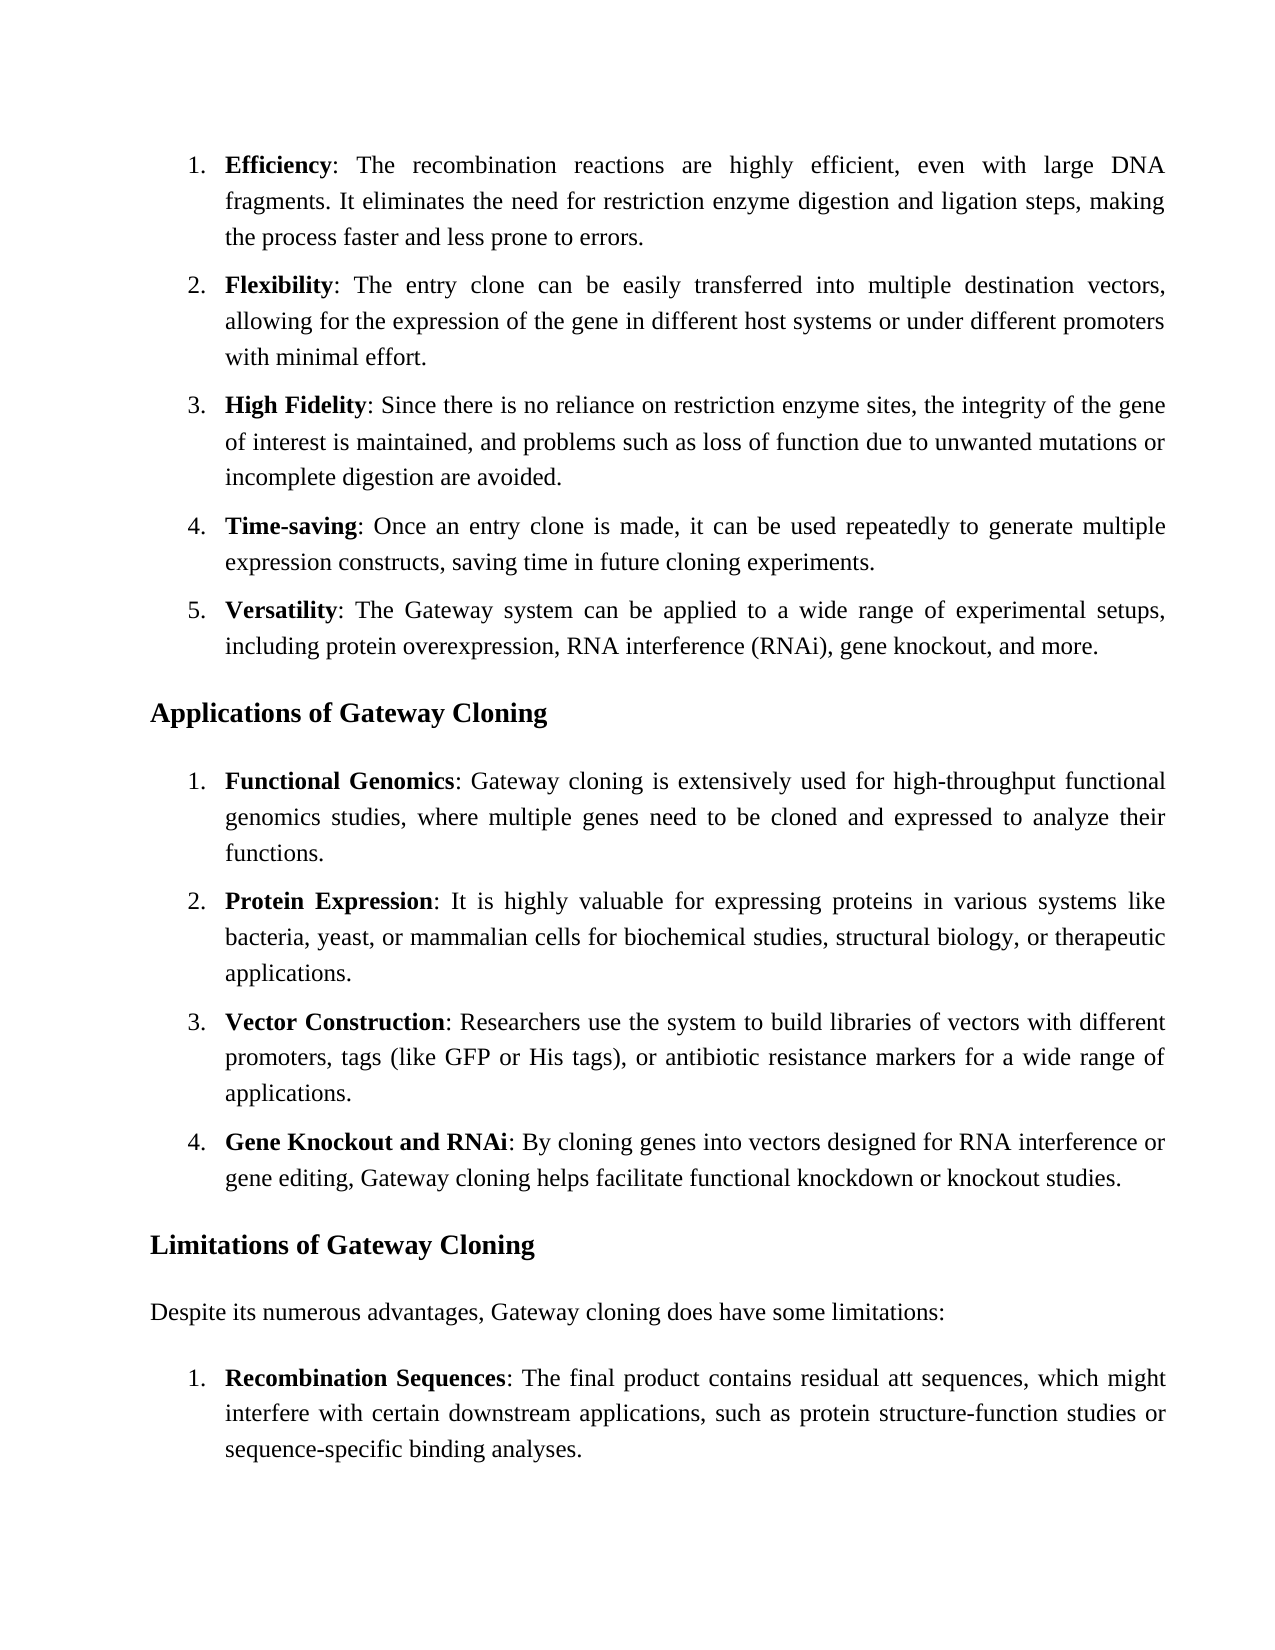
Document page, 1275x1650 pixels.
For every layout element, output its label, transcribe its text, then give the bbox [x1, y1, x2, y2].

list Flexibility: The entry clone can be easily transferred into multiple destination vectors, allowing for the expression of the gene in different host systems or under different promoters with minimal effort. [187, 270, 1167, 371]
text Applications of Gateway Cloning [150, 696, 1167, 729]
list Versatility: The Gateway system can be applied to a wide range of experimental setups, including protein overexpression, RNA interference (RNAi), gene knockout, and more. [187, 595, 1167, 660]
list Gene Knockout and RNAi: By cloning genes into vectors designed for RNA interference or gene editing, Gateway cloning helps facilitate functional knockdown or knockout studies. [187, 1127, 1167, 1192]
list Functional Genomics: Gateway cloning is extensively used for high-throughput functional genomics studies, where multiple genes need to be cloned and expressed to analyze their functions. [187, 766, 1167, 867]
list Protein Expression: It is highly valuable for expressing proteins in various systems like bacteria, yeast, or mammalian cells for biochemical studies, structural biology, or therapeutic applications. [187, 886, 1167, 987]
list Efficiency: The recombination reactions are highly efficient, even with large DNA fragments. It eliminates the need for restriction enzyme digestion and ligation steps, making the process faster and less prone to errors. [187, 150, 1167, 251]
list Time-saving: Once an entry clone is made, it can be used repeatedly to generate multiple expression constructs, saving time in future cloning experiments. [187, 511, 1167, 576]
list Recombination Sequences: The final product contains residual att sequences, which might interfere with certain downstream applications, such as protein structure-function studies or sequence-specific binding analyses. [187, 1363, 1167, 1463]
text Despite its numerous advantages, Gateway cloning does have some limitations: [150, 1297, 1167, 1326]
list High Fidelity: Since there is no reliance on restriction enzyme sites, the integrity of the gene of interest is maintained, and problems such as loss of function due to unwanted mutations or incomplete digestion are avoided. [187, 391, 1167, 491]
list Vector Construction: Researchers use the system to build libraries of vectors with different promoters, tags (like GFP or His tags), or antibiotic resistance markers for a wide range of applications. [187, 1007, 1167, 1107]
text Limitations of Gateway Cloning [150, 1228, 1167, 1260]
